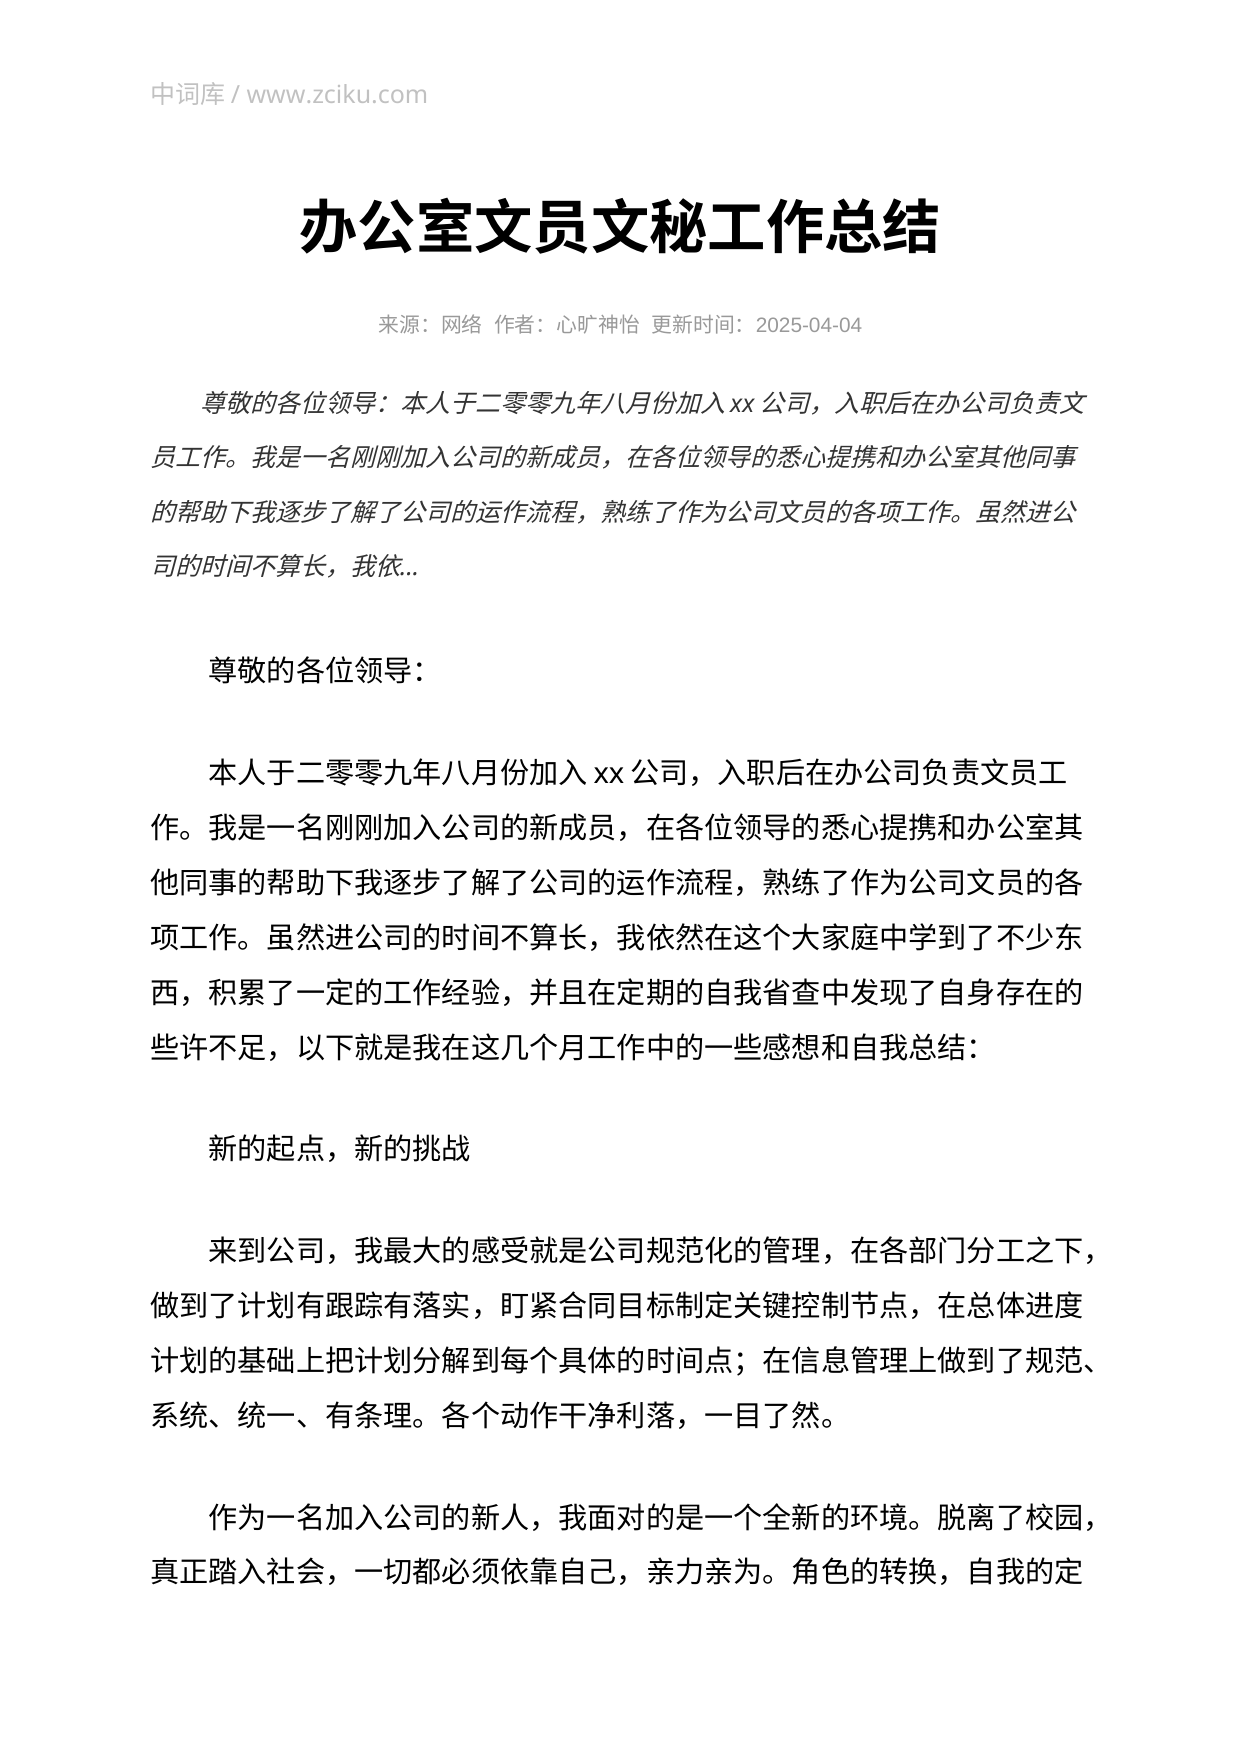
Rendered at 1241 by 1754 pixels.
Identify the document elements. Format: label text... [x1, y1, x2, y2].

text 新的起点，新的挑战 [150, 1126, 1090, 1168]
subtitle 办公室文员文秘工作总结 [150, 181, 1090, 266]
text 尊敬的各位领导： [150, 648, 1090, 690]
text 尊敬的各位领导：本人于二零零九年八月份加入xx公司，入职后在办公司负责文员工作。我是一名刚刚加入公司的新成员，在各位领导的悉心提携和办公室其他同事的帮助下我逐步了解了公司的运作流程，熟练了作为公司文员的各项工作。虽然进公司的时间不算长，我依... [150, 383, 1090, 583]
text 来到公司，我最大的感受就是公司规范化的管理，在各部门分工之下，做到了计划有跟踪有落实，盯紧合同目标制定关键控制节点，在总体进度计划的基础上把计划分解到每个具体的时间点；在信息管理上做到了规范、系统、统一、有条理。各个动作干净利落，一目了然。 [150, 1228, 1090, 1435]
text 来源：网络 作者：心旷神怡 更新时间：2025-04-04 [150, 313, 1090, 337]
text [150, 1494, 1090, 1591]
text 本人于二零零九年八月份加入xx公司，入职后在办公司负责文员工作。我是一名刚刚加入公司的新成员，在各位领导的悉心提携和办公室其他同事的帮助下我逐步了解了公司的运作流程，熟练了作为公司文员的各项工作。虽然进公司的时间不算长，我依然在这个大家庭中学到了不少东西，积累了一定的工作经验，并且在定期的自我省查中发现了自身存在的些许不足，以下就是我在这几个月工作中的一些感想和自我总结： [150, 749, 1090, 1066]
